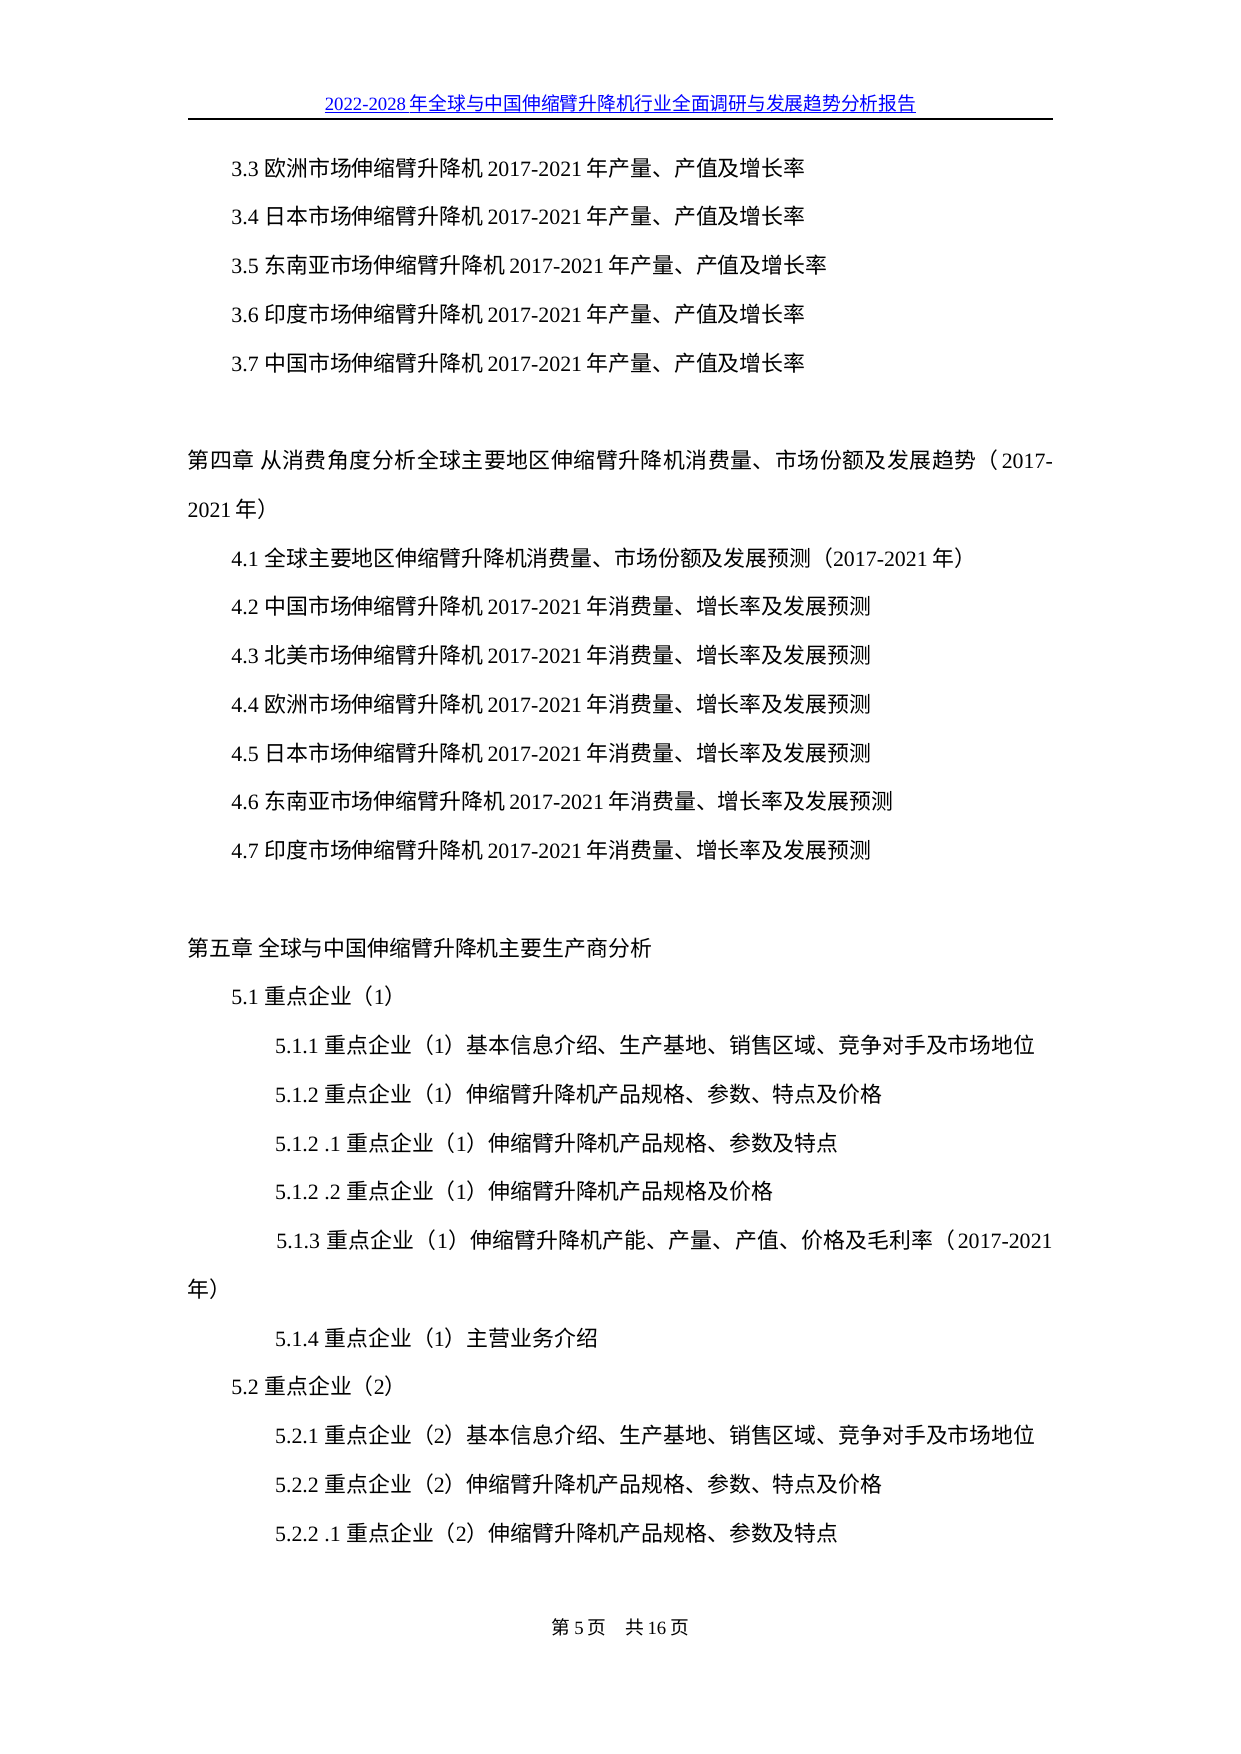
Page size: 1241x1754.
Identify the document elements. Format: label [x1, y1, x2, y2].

text [187, 150, 1053, 1548]
